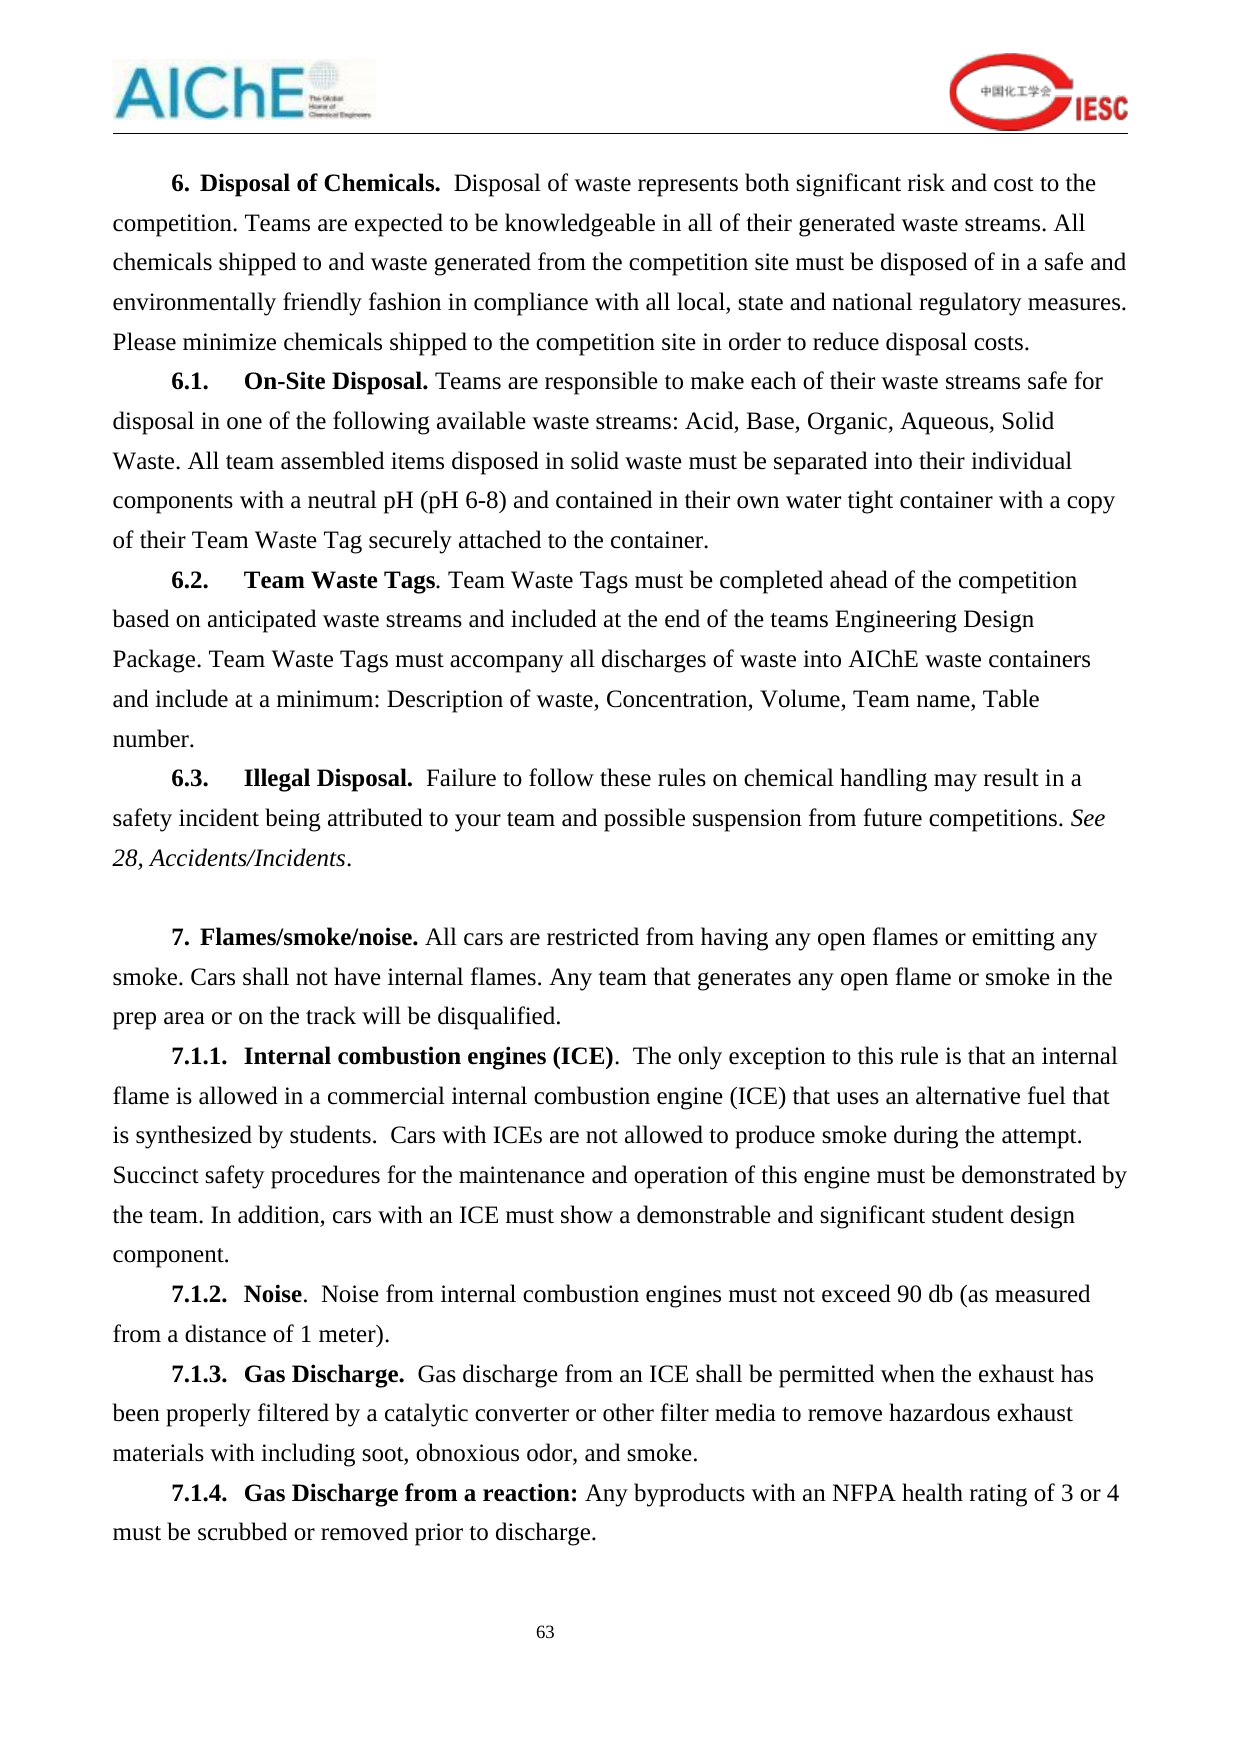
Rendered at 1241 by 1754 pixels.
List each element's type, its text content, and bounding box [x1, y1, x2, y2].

list Gas Discharge from a reaction: Any byproducts with an NFPA health rating of 3 or 4 must be scrubbed or removed prior to discharge. [112, 1472, 1128, 1552]
list Gas Discharge. Gas discharge from an ICE shall be permitted when the exhaust has been properly filtered by a catalytic converter or other filter media to remove hazardous exhaust materials with including soot, obnoxious odor, and smoke. [112, 1353, 1128, 1472]
picture [949, 53, 1128, 131]
picture [112, 59, 376, 120]
list Team Waste Tags. Team Waste Tags must be completed ahead of the competition based on anticipated waste streams and included at the end of the teams Engineering Design Package. Team Waste Tags must accompany all discharges of waste into AIChE waste containers and include at a minimum: Description of waste, Concentration, Volume, Team name, Table number. [112, 559, 1128, 758]
list Flames/smoke/noise. All cars are restricted from having any open flames or emitting any smoke. Cars shall not have internal flames. Any team that generates any open flame or smoke in the prep area or on the track will be disqualified. [112, 917, 1128, 1036]
list Illegal Disposal. Failure to follow these rules on chemical handling may result in a safety incident being attributed to your team and possible suspension from future competitions. See 28, Accidents/Incidents. [112, 758, 1128, 877]
list On-Site Disposal. Teams are responsible to make each of their waste streams safe for disposal in one of the following available waste streams: Acid, Base, Organic, Aqueous, Solid Waste. All team assembled items disposed in solid waste must be separated into their individual components with a neutral pH (pH 6-8) and contained in their own water tight container with a copy of their Team Waste Tag securely attached to the container. [112, 361, 1128, 559]
list Disposal of Chemicals. Disposal of waste represents both significant risk and cost to the competition. Teams are expected to be knowledgeable in all of their generated waste streams. All chemicals shipped to and waste generated from the competition site must be disposed of in a safe and environmentally friendly fashion in compliance with all local, state and national regulatory measures. Please minimize chemicals shipped to the competition site in order to reduce disposal costs. [112, 163, 1128, 361]
list Internal combustion engines (ICE). The only exception to this rule is that an internal flame is allowed in a commercial internal combustion engine (ICE) that uses an alternative fuel that is synthesized by students. Cars with ICEs are not allowed to produce smoke during the attempt. Succinct safety procedures for the maintenance and operation of this engine must be demonstrated by the team. In addition, cars with an ICE must show a demonstrable and significant student design component. [112, 1036, 1128, 1274]
list Noise. Noise from internal combustion engines must not exceed 90 db (as measured from a distance of 1 meter). [112, 1274, 1128, 1353]
